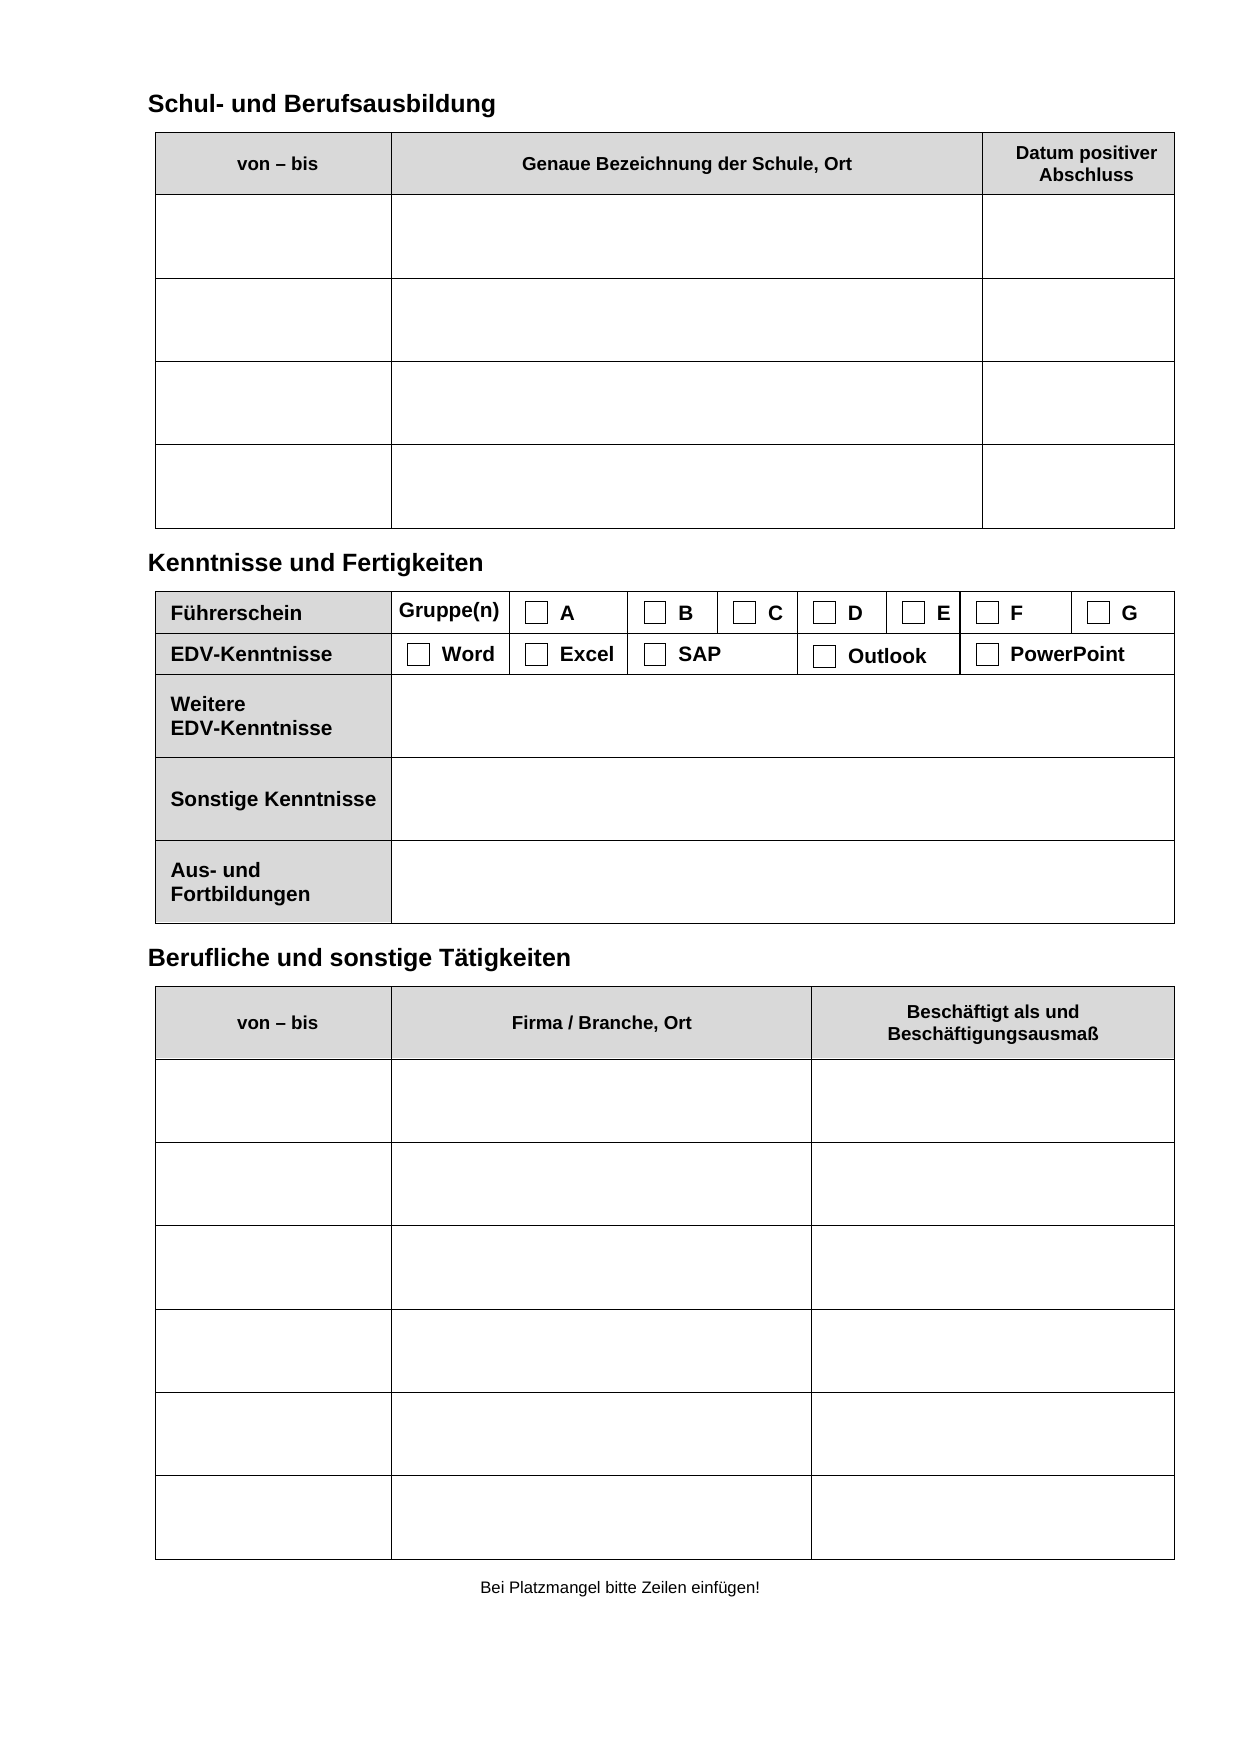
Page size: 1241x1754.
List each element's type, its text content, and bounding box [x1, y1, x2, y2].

table_cell [983, 279, 1174, 361]
table_header G [1072, 592, 1174, 633]
table_cell [392, 1060, 811, 1142]
table_cell Word [392, 634, 509, 674]
table_cell [392, 1393, 811, 1475]
table_cell Weitere EDV-Kenntnisse [156, 675, 391, 757]
table_cell [156, 279, 391, 361]
table_header Datum positiver Abschluss [983, 133, 1174, 194]
table_cell [392, 758, 1174, 840]
table_cell [812, 1143, 1174, 1225]
text Berufliche und sonstige Tätigkeiten [148, 943, 1092, 971]
table_cell Aus- und Fortbildungen [156, 841, 391, 922]
table_cell [156, 195, 391, 278]
table_cell [392, 1476, 811, 1558]
table_cell [983, 362, 1174, 444]
table_cell Sonstige Kenntnisse [156, 758, 391, 840]
table_cell [156, 1476, 391, 1558]
table_cell [156, 1143, 391, 1225]
table_header Beschäftigt als und Beschäftigungsausmaß [812, 987, 1174, 1058]
table_cell [156, 1310, 391, 1392]
table_cell [392, 1310, 811, 1392]
table_cell [812, 1476, 1174, 1558]
table_header F [961, 592, 1071, 633]
table_cell [392, 445, 982, 528]
table_cell Excel [510, 634, 627, 674]
table_cell [392, 675, 1174, 757]
table_header D [798, 592, 886, 633]
table_cell [812, 1310, 1174, 1392]
table_header Führerschein [156, 592, 391, 633]
table_cell [392, 841, 1174, 922]
table_header B [628, 592, 717, 633]
text Schul- und Berufsausbildung [148, 89, 1092, 117]
table_cell [392, 1143, 811, 1225]
table_cell [983, 445, 1174, 528]
table_header C [718, 592, 797, 633]
table_cell [156, 1226, 391, 1308]
table_cell [392, 362, 982, 444]
table_header von – bis [156, 987, 391, 1058]
text Bei Platzmangel bitte Zeilen einfügen! [148, 1559, 1092, 1597]
table_cell [156, 1060, 391, 1142]
table_cell [392, 195, 982, 278]
table_cell [392, 1226, 811, 1308]
table_cell [156, 445, 391, 528]
table_cell Outlook [798, 634, 959, 674]
table_cell [156, 362, 391, 444]
table_header Gruppe(n) [392, 592, 509, 633]
table_header A [510, 592, 627, 633]
table_header von – bis [156, 133, 391, 194]
table_cell SAP [628, 634, 797, 674]
table_cell [156, 1393, 391, 1475]
table_cell EDV-Kenntnisse [156, 634, 391, 674]
table_cell [392, 279, 982, 361]
table_cell [812, 1393, 1174, 1475]
table_header Genaue Bezeichnung der Schule, Ort [392, 133, 982, 194]
table_cell [812, 1060, 1174, 1142]
table_cell PowerPoint [961, 634, 1174, 674]
text Kenntnisse und Fertigkeiten [148, 548, 1092, 577]
table_header E [887, 592, 959, 633]
table_header Firma / Branche, Ort [392, 987, 811, 1058]
table_cell [812, 1226, 1174, 1308]
table_cell [983, 195, 1174, 278]
